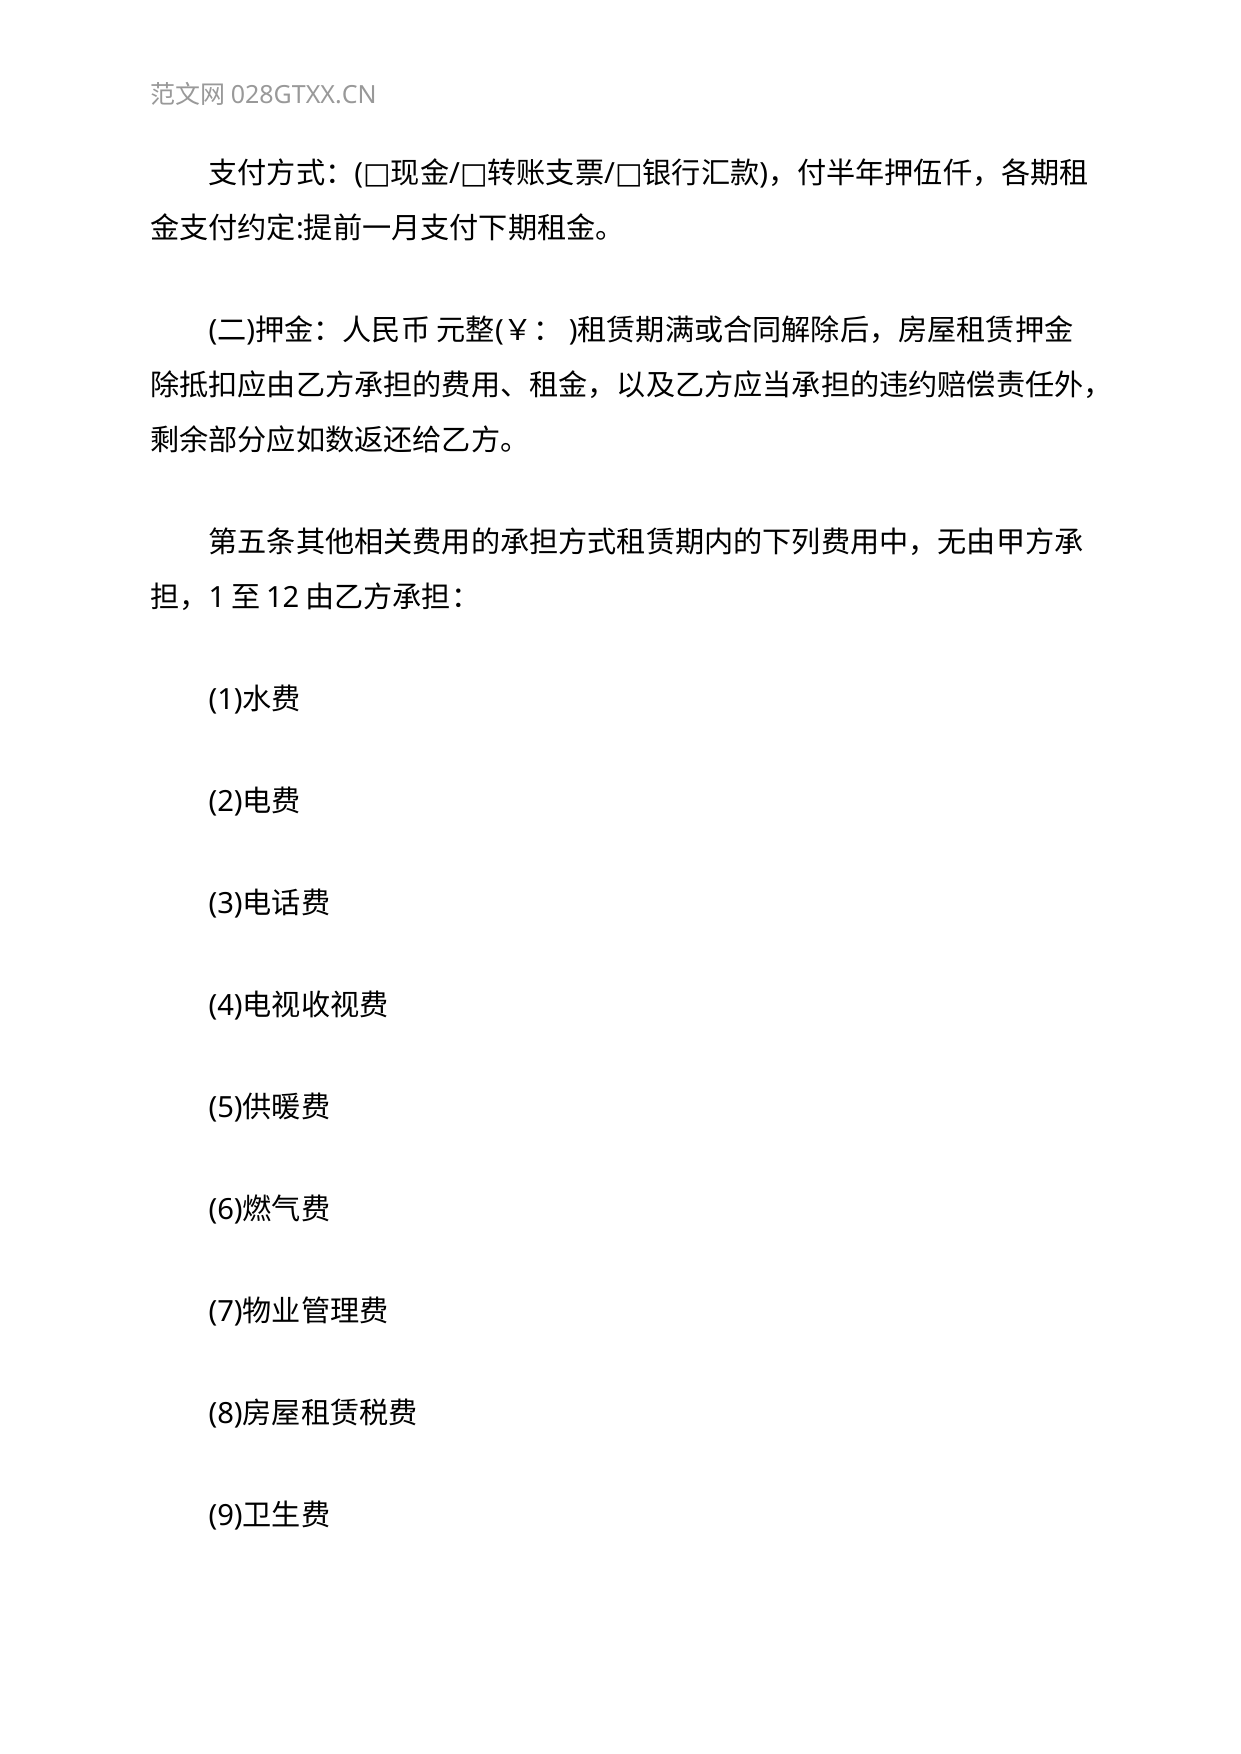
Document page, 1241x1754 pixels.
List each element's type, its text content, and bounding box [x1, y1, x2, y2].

text (1)水费 [150, 676, 1090, 718]
text (2)电费 [150, 777, 1090, 820]
text (7)物业管理费 [150, 1287, 1090, 1330]
text 支付方式：(□现金/□转账支票/□银行汇款)，付半年押伍仟，各期租金支付约定:提前一月支付下期租金。 [150, 150, 1090, 247]
text (8)房屋租赁税费 [150, 1389, 1090, 1432]
text 第五条其他相关费用的承担方式租赁期内的下列费用中，无由甲方承担，1至12由乙方承担： [150, 519, 1090, 616]
text (3)电话费 [150, 879, 1090, 922]
text (9)卫生费 [150, 1491, 1090, 1534]
text (二)押金：人民币 元整(￥： )租赁期满或合同解除后，房屋租赁押金除抵扣应由乙方承担的费用、租金，以及乙方应当承担的违约赔偿责任外，剩余部分应如数返还给乙方。 [150, 307, 1090, 459]
text (5)供暖费 [150, 1083, 1090, 1126]
text (4)电视收视费 [150, 981, 1090, 1024]
text (6)燃气费 [150, 1185, 1090, 1228]
